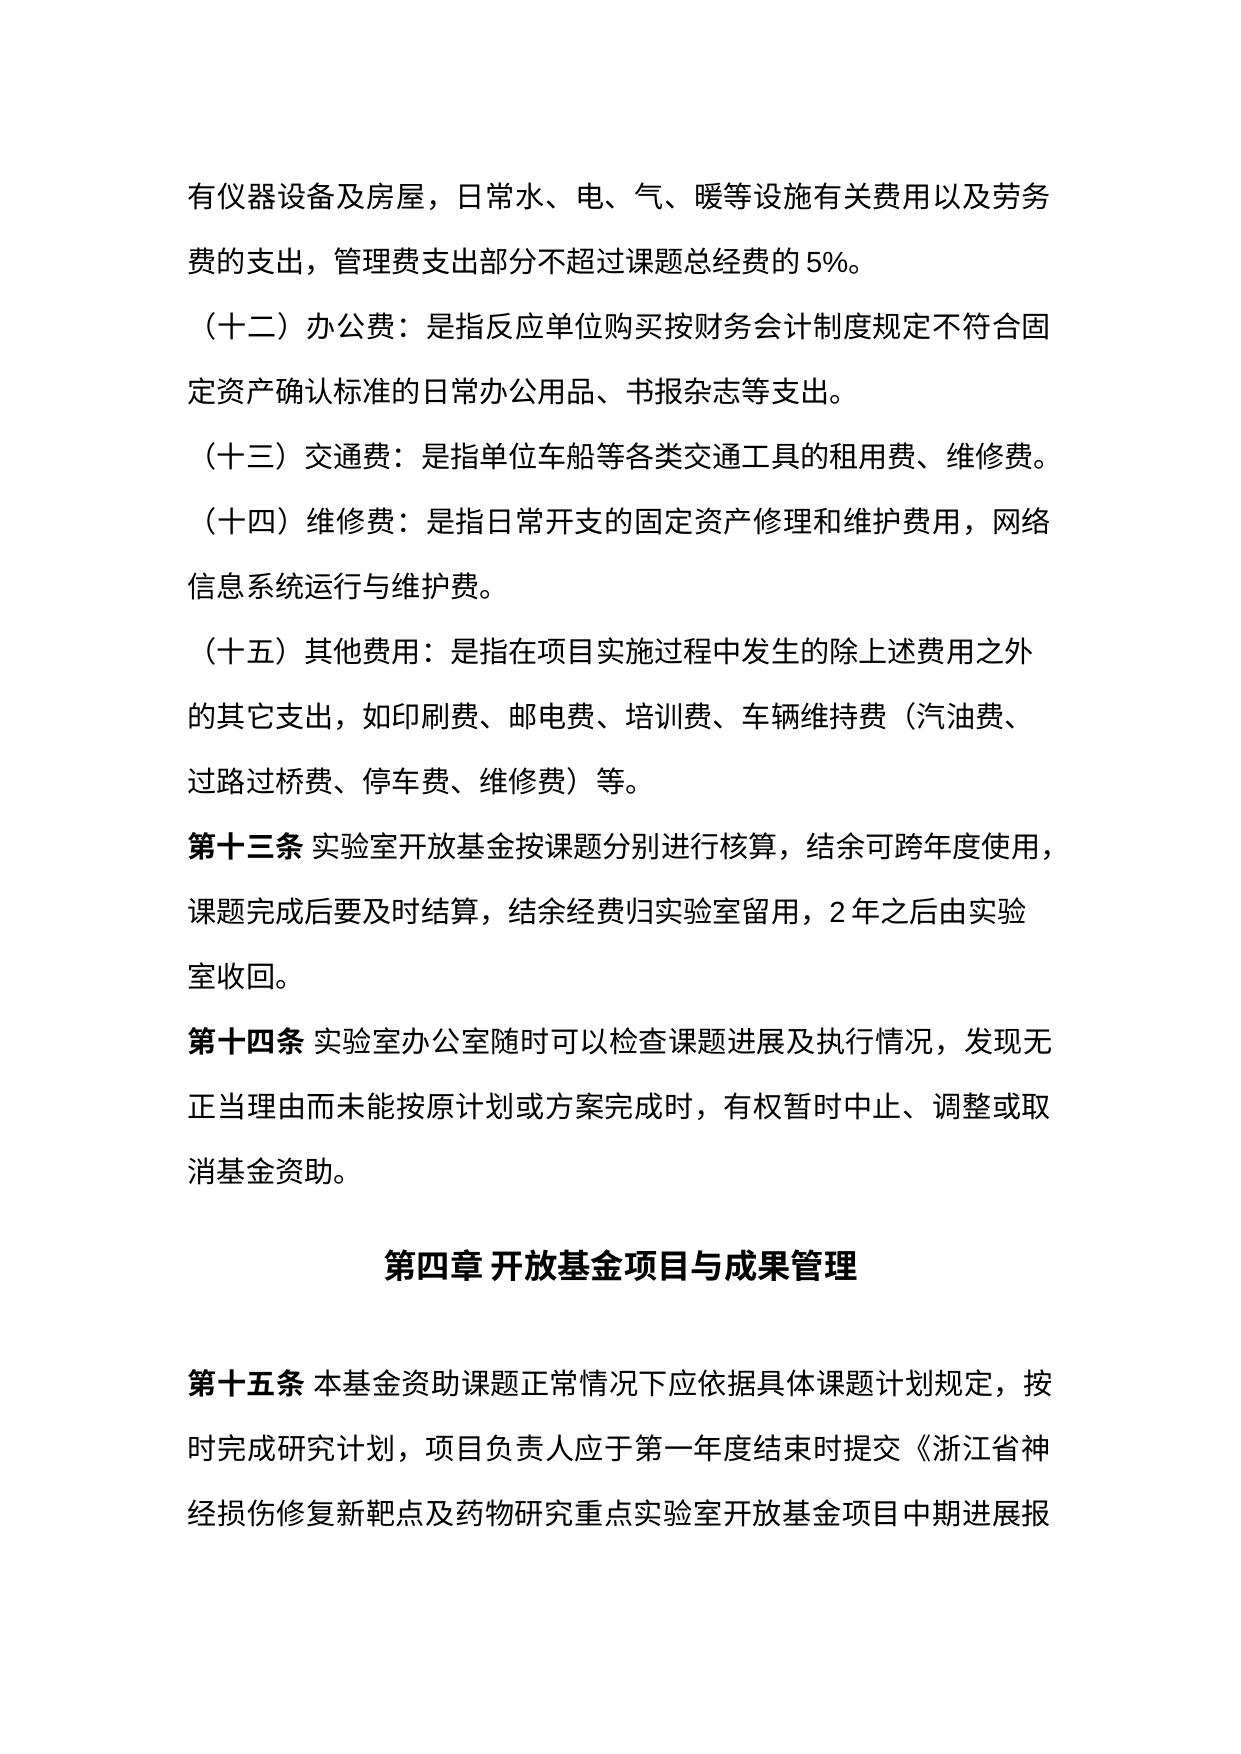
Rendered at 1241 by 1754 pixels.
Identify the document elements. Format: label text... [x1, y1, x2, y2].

text （十三）交通费：是指单位车船等各类交通工具的租用费、维修费。 [187, 422, 1053, 487]
text （十五）其他费用：是指在项目实施过程中发生的除上述费用之外的其它支出，如印刷费、邮电费、培训费、车辆维持费（汽油费、过路过桥费、停车费、维修费）等。 第十三条 实验室开放基金按课题分别进行核算，结余可跨年度使用，课题完成后要及时结算，结余经费归实验室留用，2年之后由实验室收回。 [187, 617, 1053, 1007]
text 第四章 开放基金项目与成果管理 [187, 1231, 1053, 1296]
text （十二）办公费：是指反应单位购买按财务会计制度规定不符合固定资产确认标准的日常办公用品、书报杂志等支出。 [187, 292, 1053, 422]
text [187, 162, 1053, 292]
text 第十四条 实验室办公室随时可以检查课题进展及执行情况，发现无正当理由而未能按原计划或方案完成时，有权暂时中止、调整或取消基金资助。 [187, 1007, 1053, 1202]
text （十四）维修费：是指日常开支的固定资产修理和维护费用，网络信息系统运行与维护费。 [187, 487, 1053, 617]
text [187, 1349, 1053, 1544]
